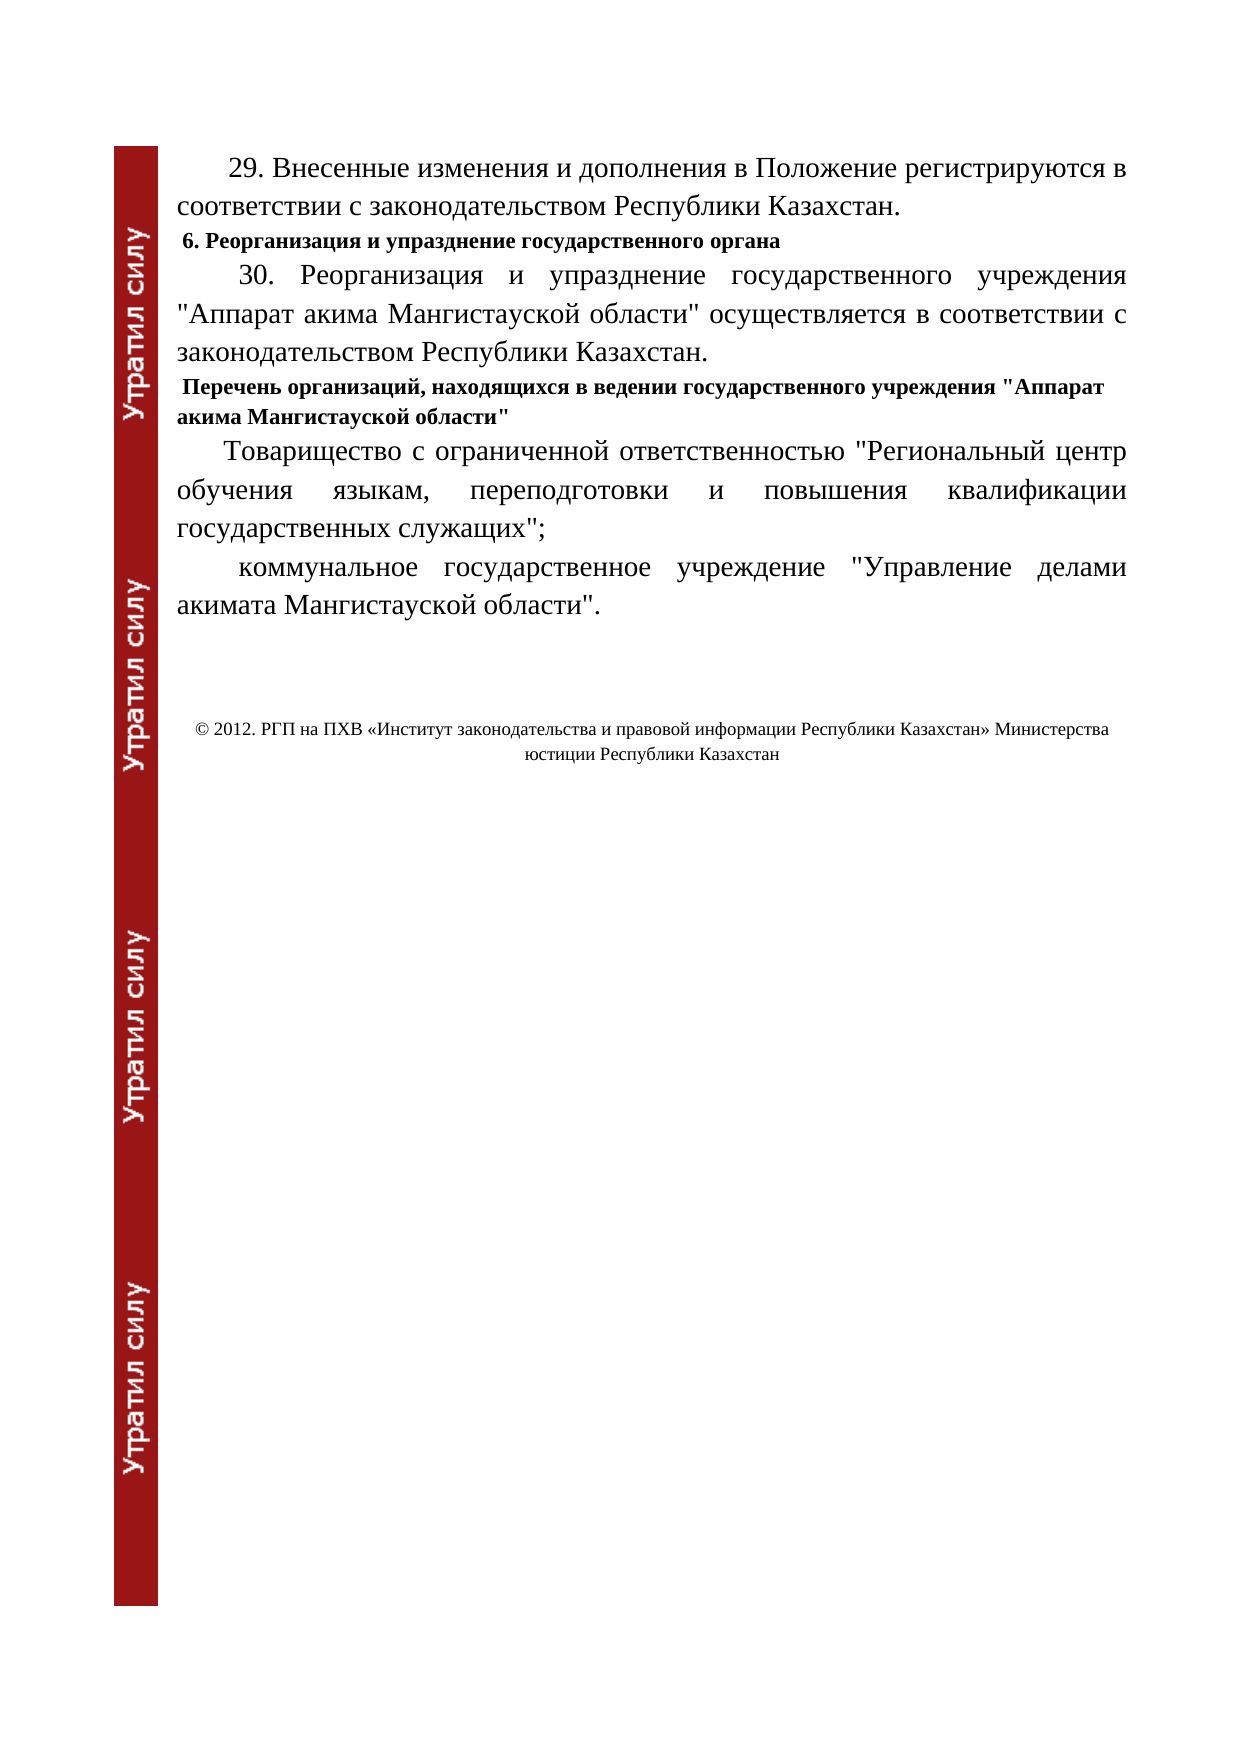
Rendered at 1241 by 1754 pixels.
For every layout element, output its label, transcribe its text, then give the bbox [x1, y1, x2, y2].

text Товарищество с ограниченной ответственностью "Региональный центр обучения языкам, переподготовки и повышения квалификации государственных служащих"; [112, 433, 1128, 544]
text 29. Внесенные изменения и дополнения в Положение регистрируются в соответствии с законодательством Республики Казахстан. [112, 150, 1128, 222]
picture [114, 368, 158, 373]
text коммунальное государственное учреждение "Управление делами акимата Мангистауской области". [112, 549, 1128, 621]
text © 2012. РГП на ПХВ «Институт законодательства и правовой информации Республики Казахстан» Министерства юстиции Республики Казахстан [112, 718, 1128, 764]
picture [114, 429, 158, 433]
picture [114, 544, 158, 549]
picture [114, 222, 158, 227]
picture [114, 146, 158, 150]
picture [114, 621, 158, 718]
text 6. Реорганизация и упразднение государственного органа [112, 227, 1128, 253]
text 30. Реорганизация и упразднение государственного учреждения "Аппарат акима Мангистауской области" осуществляется в соответствии с законодательством Республики Казахстан. [112, 257, 1128, 368]
picture [114, 764, 158, 1606]
picture [114, 253, 158, 257]
text Перечень организаций, находящихся в ведении государственного учреждения "Аппарат акима Мангистауской области" [112, 373, 1128, 429]
